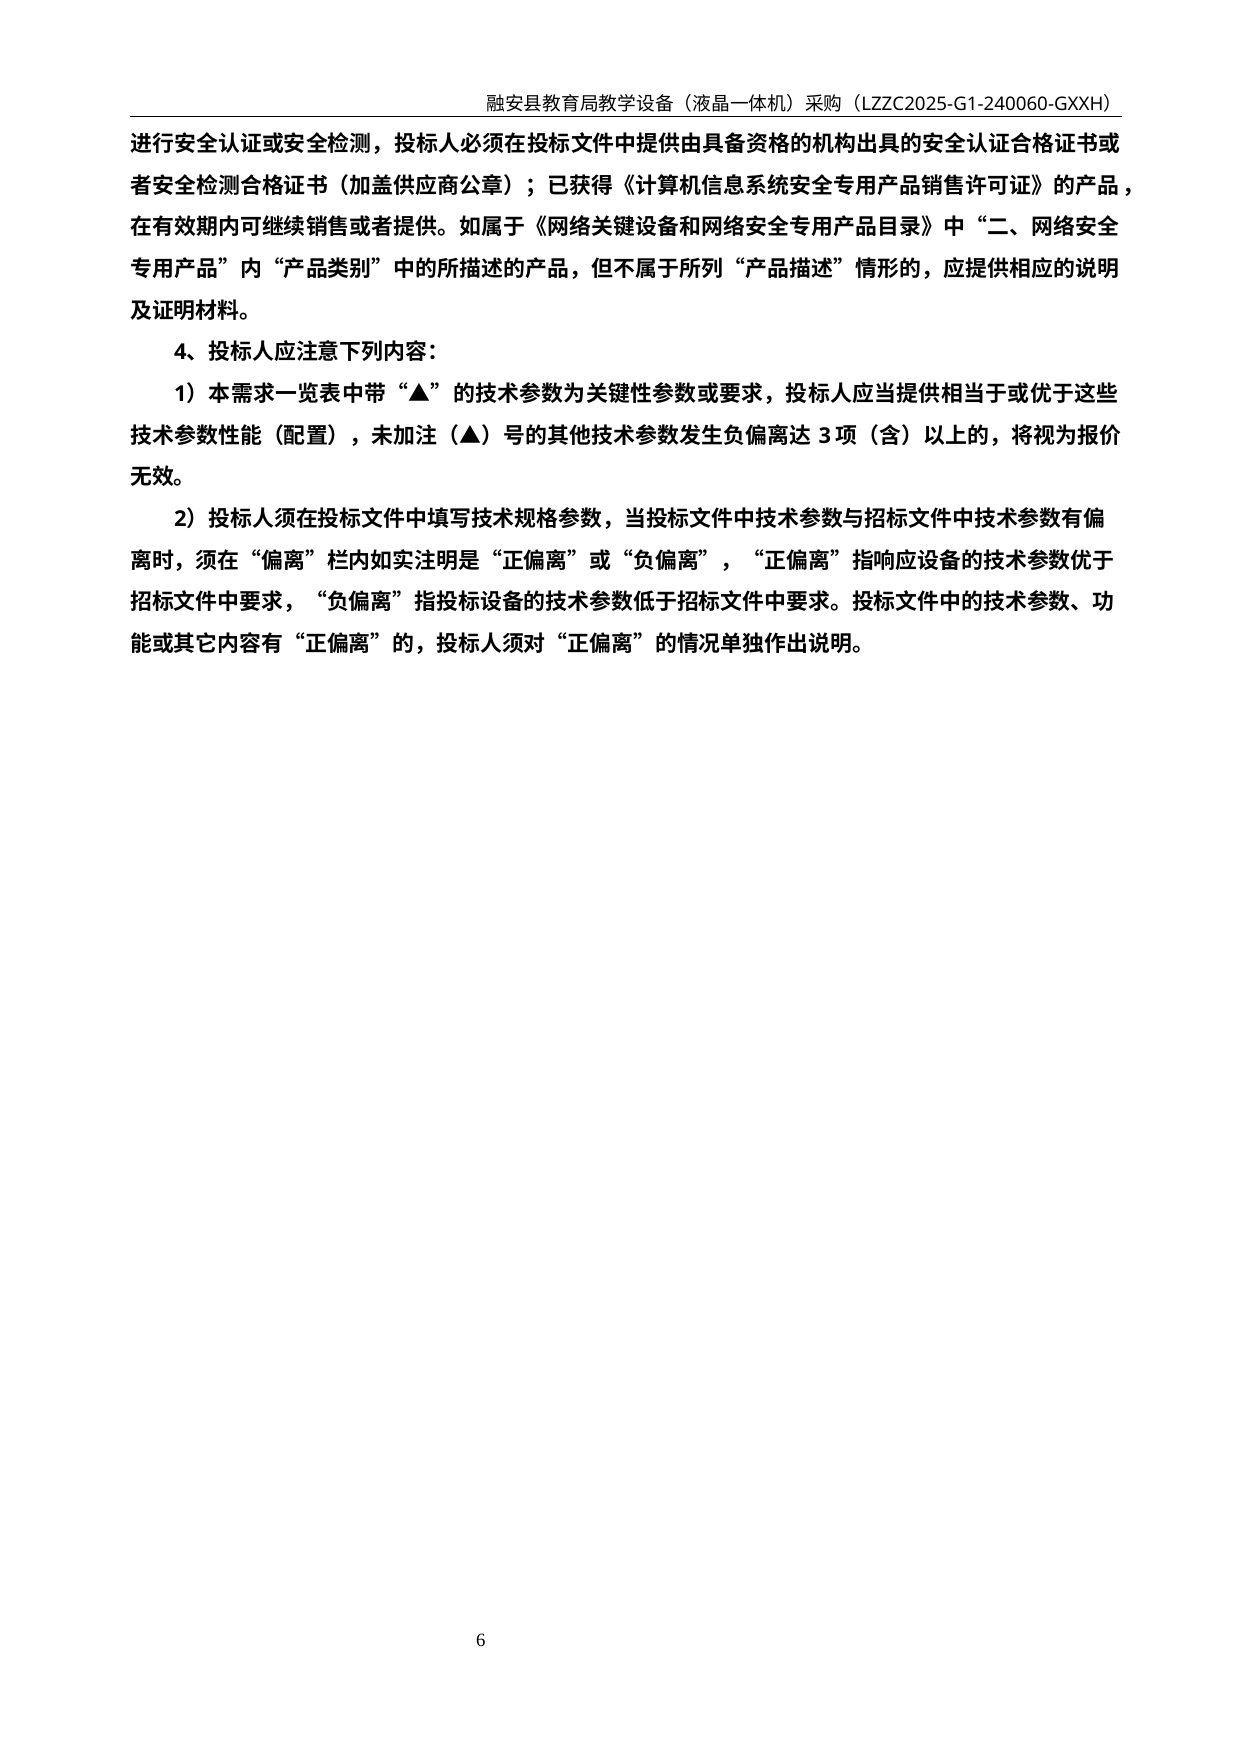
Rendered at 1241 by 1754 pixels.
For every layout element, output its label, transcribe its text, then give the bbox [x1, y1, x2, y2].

text 1）本需求一览表中带“▲”的技术参数为关键性参数或要求，投标人应当提供相当于或优于这些技术参数性能（配置），未加注（▲）号的其他技术参数发生负偏离达3项（含）以上的，将视为报价无效。 [130, 368, 1122, 493]
text 4、投标人应注意下列内容： [130, 326, 1122, 368]
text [130, 118, 1122, 326]
text 2）投标人须在投标文件中填写技术规格参数，当投标文件中技术参数与招标文件中技术参数有偏离时，须在“偏离”栏内如实注明是“正偏离”或“负偏离”，“正偏离”指响应设备的技术参数优于招标文件中要求，“负偏离”指投标设备的技术参数低于招标文件中要求。投标文件中的技术参数、功能或其它内容有“正偏离”的，投标人须对“正偏离”的情况单独作出说明。 [130, 493, 1122, 660]
